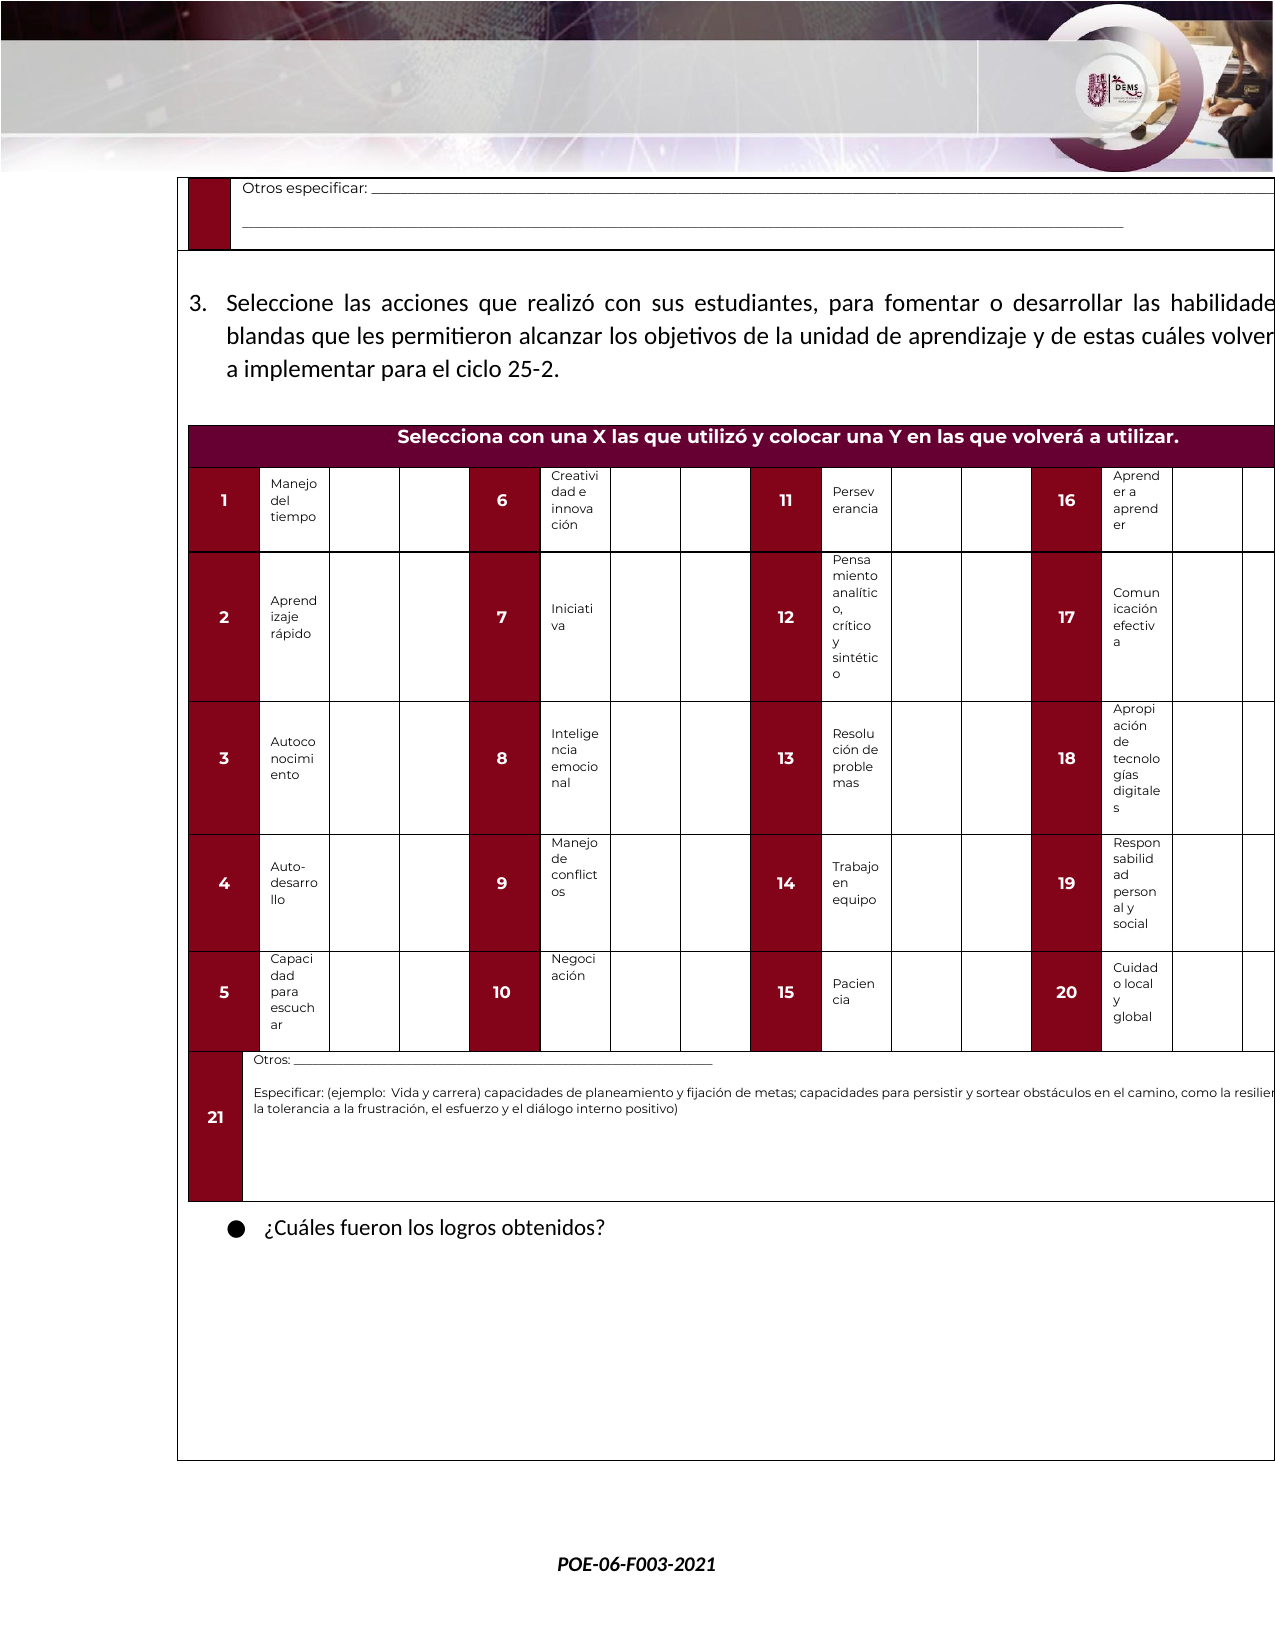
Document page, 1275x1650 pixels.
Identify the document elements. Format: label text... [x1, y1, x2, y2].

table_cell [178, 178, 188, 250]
picture [1, 1, 1273, 172]
